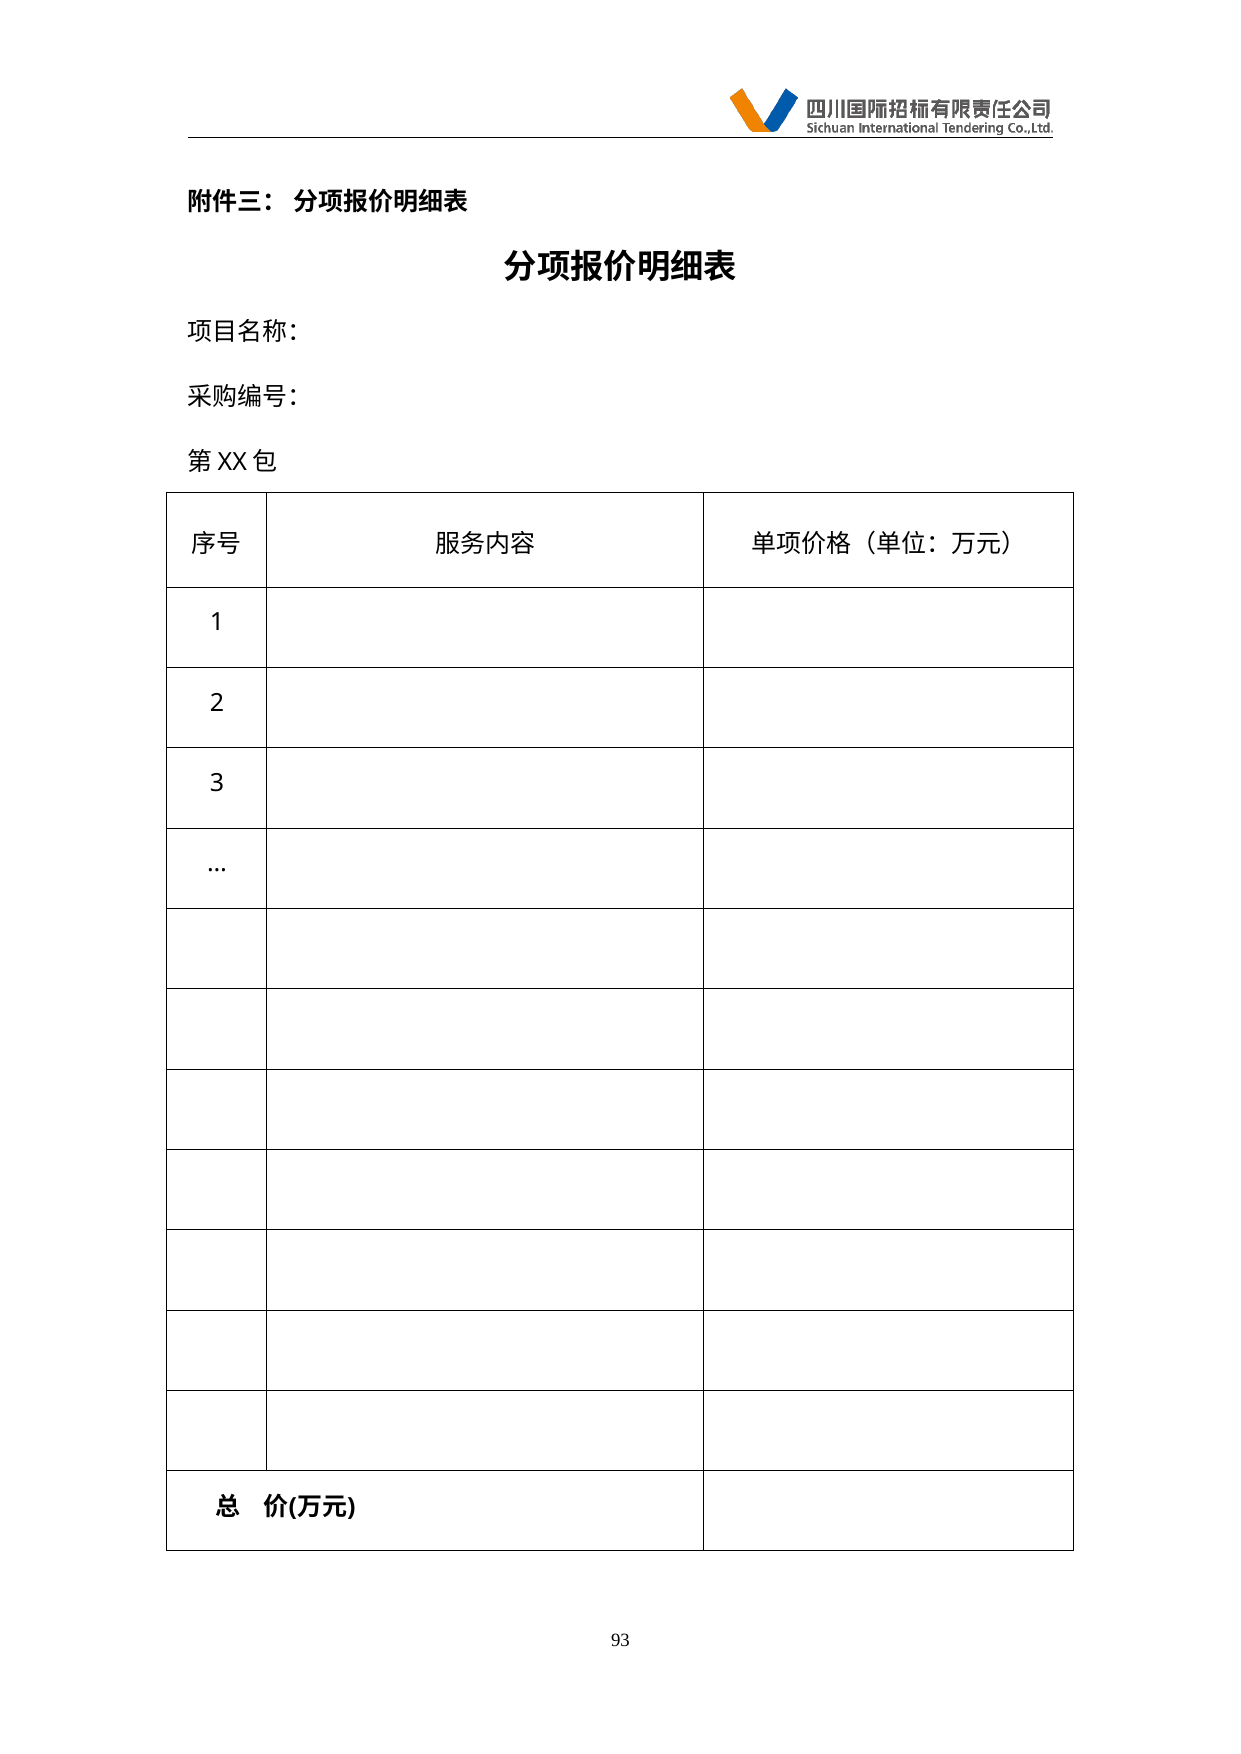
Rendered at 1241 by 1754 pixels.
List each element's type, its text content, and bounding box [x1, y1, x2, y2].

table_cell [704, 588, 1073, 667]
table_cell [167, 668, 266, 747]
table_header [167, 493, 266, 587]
text 采购编号： [187, 362, 1053, 427]
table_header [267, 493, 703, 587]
picture [729, 88, 1053, 135]
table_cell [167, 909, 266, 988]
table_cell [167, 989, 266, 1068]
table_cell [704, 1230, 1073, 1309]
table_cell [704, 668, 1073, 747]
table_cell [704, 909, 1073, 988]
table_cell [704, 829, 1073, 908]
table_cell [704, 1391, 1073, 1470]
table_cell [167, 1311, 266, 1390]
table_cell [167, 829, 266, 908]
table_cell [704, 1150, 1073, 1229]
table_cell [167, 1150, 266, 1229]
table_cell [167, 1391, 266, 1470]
text 附件三： 分项报价明细表 [187, 167, 1053, 232]
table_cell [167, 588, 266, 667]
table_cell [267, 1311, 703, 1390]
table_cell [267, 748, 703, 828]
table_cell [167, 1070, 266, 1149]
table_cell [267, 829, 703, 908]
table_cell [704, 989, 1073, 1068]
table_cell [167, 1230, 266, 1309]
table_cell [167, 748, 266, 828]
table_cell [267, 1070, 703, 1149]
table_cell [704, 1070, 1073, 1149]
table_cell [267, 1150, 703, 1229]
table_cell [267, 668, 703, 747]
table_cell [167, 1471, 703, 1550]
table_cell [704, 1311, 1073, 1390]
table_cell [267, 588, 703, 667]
text 项目名称： [187, 297, 1053, 362]
text 第XX包 [187, 427, 1053, 492]
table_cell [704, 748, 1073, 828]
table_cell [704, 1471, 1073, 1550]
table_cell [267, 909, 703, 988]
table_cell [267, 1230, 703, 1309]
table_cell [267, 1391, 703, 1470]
text 分项报价明细表 [187, 232, 1053, 297]
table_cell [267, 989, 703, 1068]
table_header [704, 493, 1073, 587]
